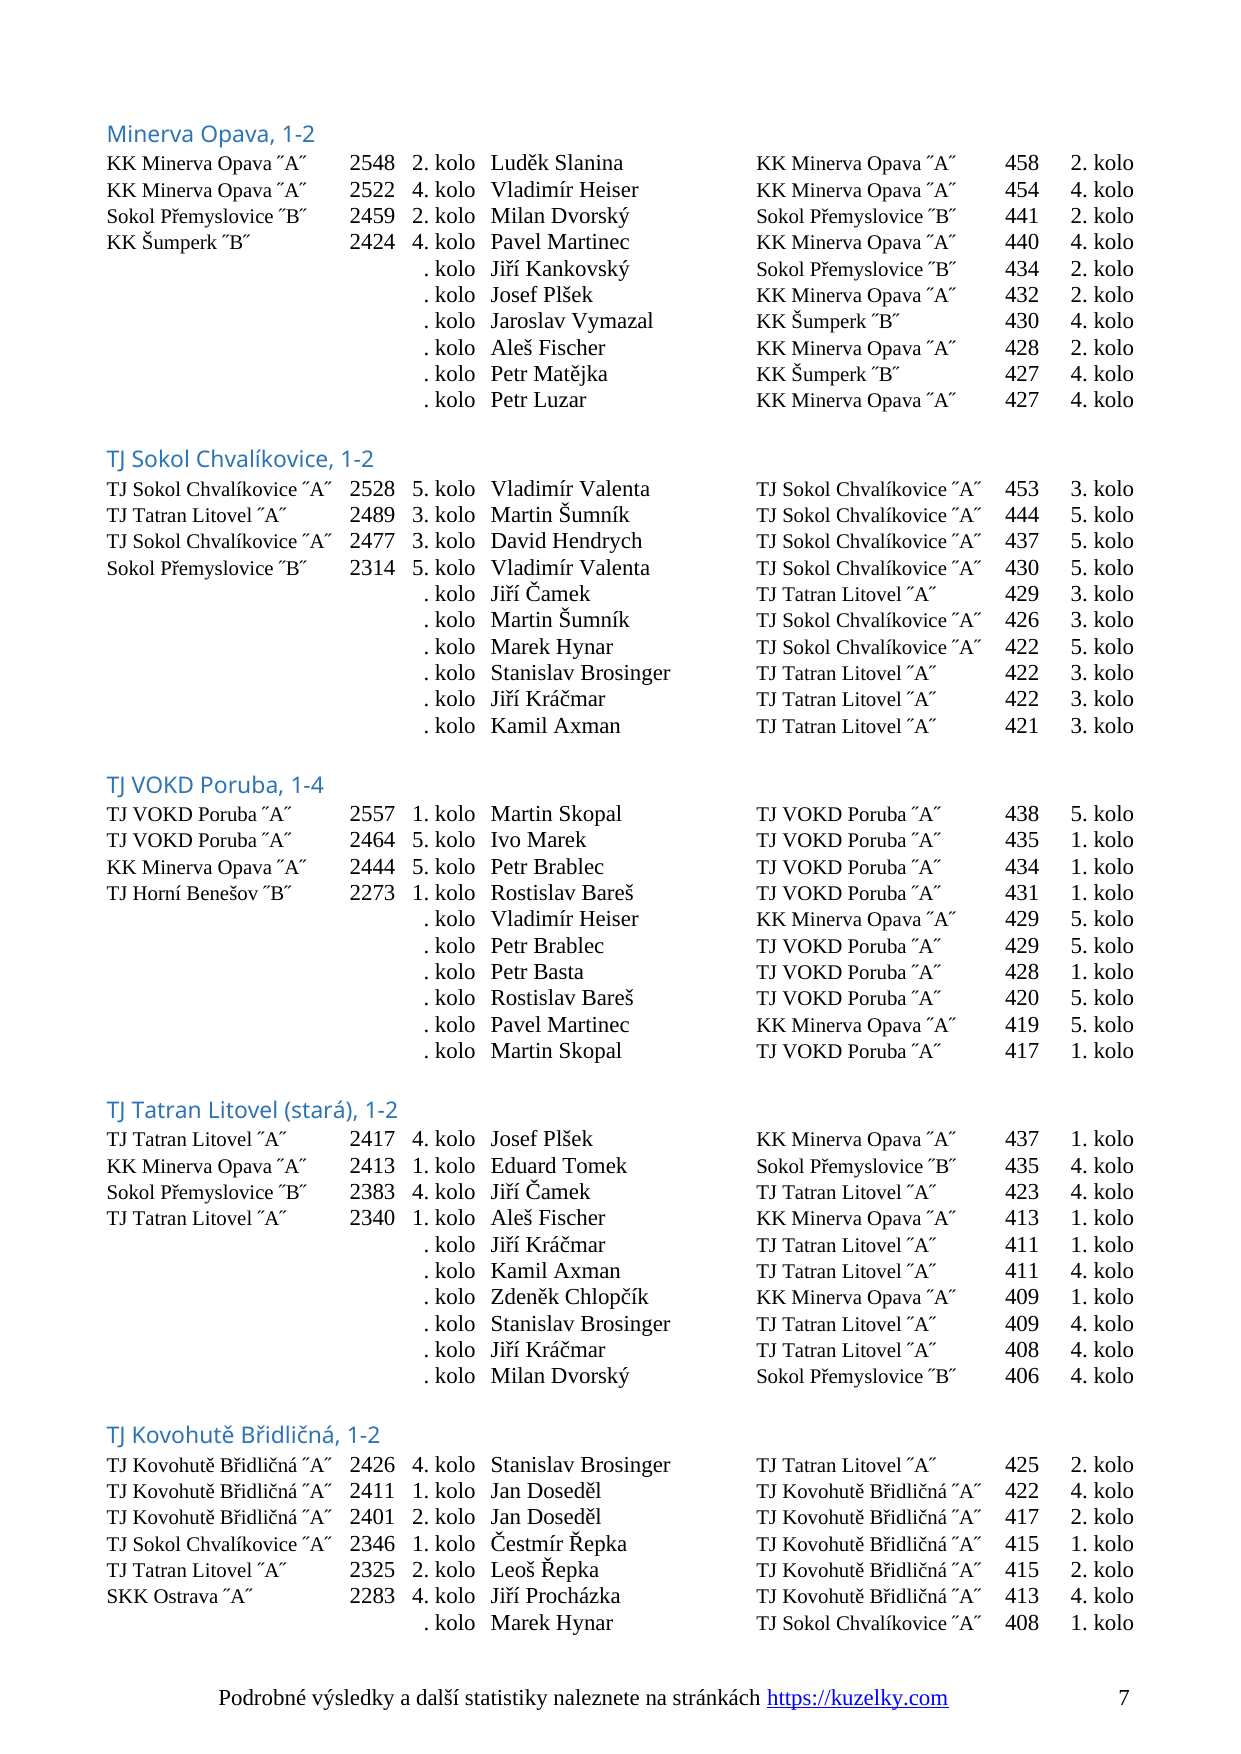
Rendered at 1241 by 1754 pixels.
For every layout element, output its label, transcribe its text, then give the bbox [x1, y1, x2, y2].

subtitle TJ Sokol Chvalíkovice, 1-2 [106, 443, 1134, 475]
subtitle Minerva Opava, 1-2 [106, 118, 1134, 149]
text . kolo Marek Hynar TJ Sokol Chvalíkovice ˝A˝ 408 1. kolo [106, 1609, 1134, 1635]
text TJ Tatran Litovel ˝A˝ 2417 4. kolo Josef Plšek KK Minerva Opava ˝A˝ 437 1. kolo [106, 1125, 1134, 1152]
text TJ Kovohutě Břidličná ˝A˝ 2426 4. kolo Stanislav Brosinger TJ Tatran Litovel ˝A˝ 425 2. kolo [106, 1451, 1134, 1477]
text . kolo Stanislav Brosinger TJ Tatran Litovel ˝A˝ 422 3. kolo [106, 659, 1134, 686]
text . kolo Kamil Axman TJ Tatran Litovel ˝A˝ 411 4. kolo [106, 1257, 1134, 1283]
text TJ Horní Benešov ˝B˝ 2273 1. kolo Rostislav Bareš TJ VOKD Poruba ˝A˝ 431 1. kolo [106, 879, 1134, 905]
text . kolo Kamil Axman TJ Tatran Litovel ˝A˝ 421 3. kolo [106, 712, 1134, 738]
text . kolo Jaroslav Vymazal KK Šumperk ˝B˝ 430 4. kolo [106, 307, 1134, 334]
subtitle TJ Kovohutě Břidličná, 1-2 [106, 1419, 1134, 1451]
text KK Šumperk ˝B˝ 2424 4. kolo Pavel Martinec KK Minerva Opava ˝A˝ 440 4. kolo [106, 228, 1134, 255]
text . kolo Zdeněk Chlopčík KK Minerva Opava ˝A˝ 409 1. kolo [106, 1283, 1134, 1310]
text . kolo Petr Basta TJ VOKD Poruba ˝A˝ 428 1. kolo [106, 958, 1134, 984]
text . kolo Jiří Kráčmar TJ Tatran Litovel ˝A˝ 408 4. kolo [106, 1336, 1134, 1362]
text Sokol Přemyslovice ˝B˝ 2383 4. kolo Jiří Čamek TJ Tatran Litovel ˝A˝ 423 4. kolo [106, 1178, 1134, 1204]
text . kolo Petr Brablec TJ VOKD Poruba ˝A˝ 429 5. kolo [106, 932, 1134, 958]
text . kolo Martin Šumník TJ Sokol Chvalíkovice ˝A˝ 426 3. kolo [106, 606, 1134, 633]
text TJ VOKD Poruba ˝A˝ 2464 5. kolo Ivo Marek TJ VOKD Poruba ˝A˝ 435 1. kolo [106, 826, 1134, 853]
text . kolo Marek Hynar TJ Sokol Chvalíkovice ˝A˝ 422 5. kolo [106, 633, 1134, 659]
text . kolo Petr Matějka KK Šumperk ˝B˝ 427 4. kolo [106, 360, 1134, 387]
text KK Minerva Opava ˝A˝ 2413 1. kolo Eduard Tomek Sokol Přemyslovice ˝B˝ 435 4. kolo [106, 1152, 1134, 1178]
text TJ Tatran Litovel ˝A˝ 2325 2. kolo Leoš Řepka TJ Kovohutě Břidličná ˝A˝ 415 2. kolo [106, 1556, 1134, 1582]
text . kolo Rostislav Bareš TJ VOKD Poruba ˝A˝ 420 5. kolo [106, 984, 1134, 1011]
text . kolo Jiří Kráčmar TJ Tatran Litovel ˝A˝ 411 1. kolo [106, 1231, 1134, 1257]
text . kolo Pavel Martinec KK Minerva Opava ˝A˝ 419 5. kolo [106, 1011, 1134, 1037]
text . kolo Jiří Kankovský Sokol Přemyslovice ˝B˝ 434 2. kolo [106, 255, 1134, 281]
text TJ Tatran Litovel ˝A˝ 2340 1. kolo Aleš Fischer KK Minerva Opava ˝A˝ 413 1. kolo [106, 1204, 1134, 1231]
text KK Minerva Opava ˝A˝ 2522 4. kolo Vladimír Heiser KK Minerva Opava ˝A˝ 454 4. kolo [106, 176, 1134, 202]
text . kolo Josef Plšek KK Minerva Opava ˝A˝ 432 2. kolo [106, 281, 1134, 307]
text TJ Sokol Chvalíkovice ˝A˝ 2346 1. kolo Čestmír Řepka TJ Kovohutě Břidličná ˝A˝ 415 1. kolo [106, 1530, 1134, 1556]
text . kolo Jiří Čamek TJ Tatran Litovel ˝A˝ 429 3. kolo [106, 580, 1134, 606]
text TJ Sokol Chvalíkovice ˝A˝ 2477 3. kolo David Hendrych TJ Sokol Chvalíkovice ˝A˝ 437 5. kolo [106, 527, 1134, 554]
text Sokol Přemyslovice ˝B˝ 2459 2. kolo Milan Dvorský Sokol Přemyslovice ˝B˝ 441 2. kolo [106, 202, 1134, 228]
text TJ Kovohutě Břidličná ˝A˝ 2411 1. kolo Jan Doseděl TJ Kovohutě Břidličná ˝A˝ 422 4. kolo [106, 1477, 1134, 1503]
text . kolo Jiří Kráčmar TJ Tatran Litovel ˝A˝ 422 3. kolo [106, 686, 1134, 712]
text . kolo Vladimír Heiser KK Minerva Opava ˝A˝ 429 5. kolo [106, 905, 1134, 932]
text TJ Sokol Chvalíkovice ˝A˝ 2528 5. kolo Vladimír Valenta TJ Sokol Chvalíkovice ˝A˝ 453 3. kolo [106, 475, 1134, 501]
text TJ Kovohutě Břidličná ˝A˝ 2401 2. kolo Jan Doseděl TJ Kovohutě Břidličná ˝A˝ 417 2. kolo [106, 1503, 1134, 1530]
text SKK Ostrava ˝A˝ 2283 4. kolo Jiří Procházka TJ Kovohutě Břidličná ˝A˝ 413 4. kolo [106, 1582, 1134, 1609]
text KK Minerva Opava ˝A˝ 2548 2. kolo Luděk Slanina KK Minerva Opava ˝A˝ 458 2. kolo [106, 149, 1134, 176]
text TJ VOKD Poruba ˝A˝ 2557 1. kolo Martin Skopal TJ VOKD Poruba ˝A˝ 438 5. kolo [106, 800, 1134, 826]
subtitle TJ Tatran Litovel (stará), 1-2 [106, 1094, 1134, 1125]
text . kolo Stanislav Brosinger TJ Tatran Litovel ˝A˝ 409 4. kolo [106, 1310, 1134, 1336]
text . kolo Milan Dvorský Sokol Přemyslovice ˝B˝ 406 4. kolo [106, 1362, 1134, 1389]
text TJ Tatran Litovel ˝A˝ 2489 3. kolo Martin Šumník TJ Sokol Chvalíkovice ˝A˝ 444 5. kolo [106, 501, 1134, 527]
subtitle TJ VOKD Poruba, 1-4 [106, 769, 1134, 800]
text . kolo Aleš Fischer KK Minerva Opava ˝A˝ 428 2. kolo [106, 334, 1134, 360]
text . kolo Martin Skopal TJ VOKD Poruba ˝A˝ 417 1. kolo [106, 1037, 1134, 1063]
text KK Minerva Opava ˝A˝ 2444 5. kolo Petr Brablec TJ VOKD Poruba ˝A˝ 434 1. kolo [106, 853, 1134, 879]
text Sokol Přemyslovice ˝B˝ 2314 5. kolo Vladimír Valenta TJ Sokol Chvalíkovice ˝A˝ 430 5. kolo [106, 554, 1134, 580]
text . kolo Petr Luzar KK Minerva Opava ˝A˝ 427 4. kolo [106, 387, 1134, 413]
